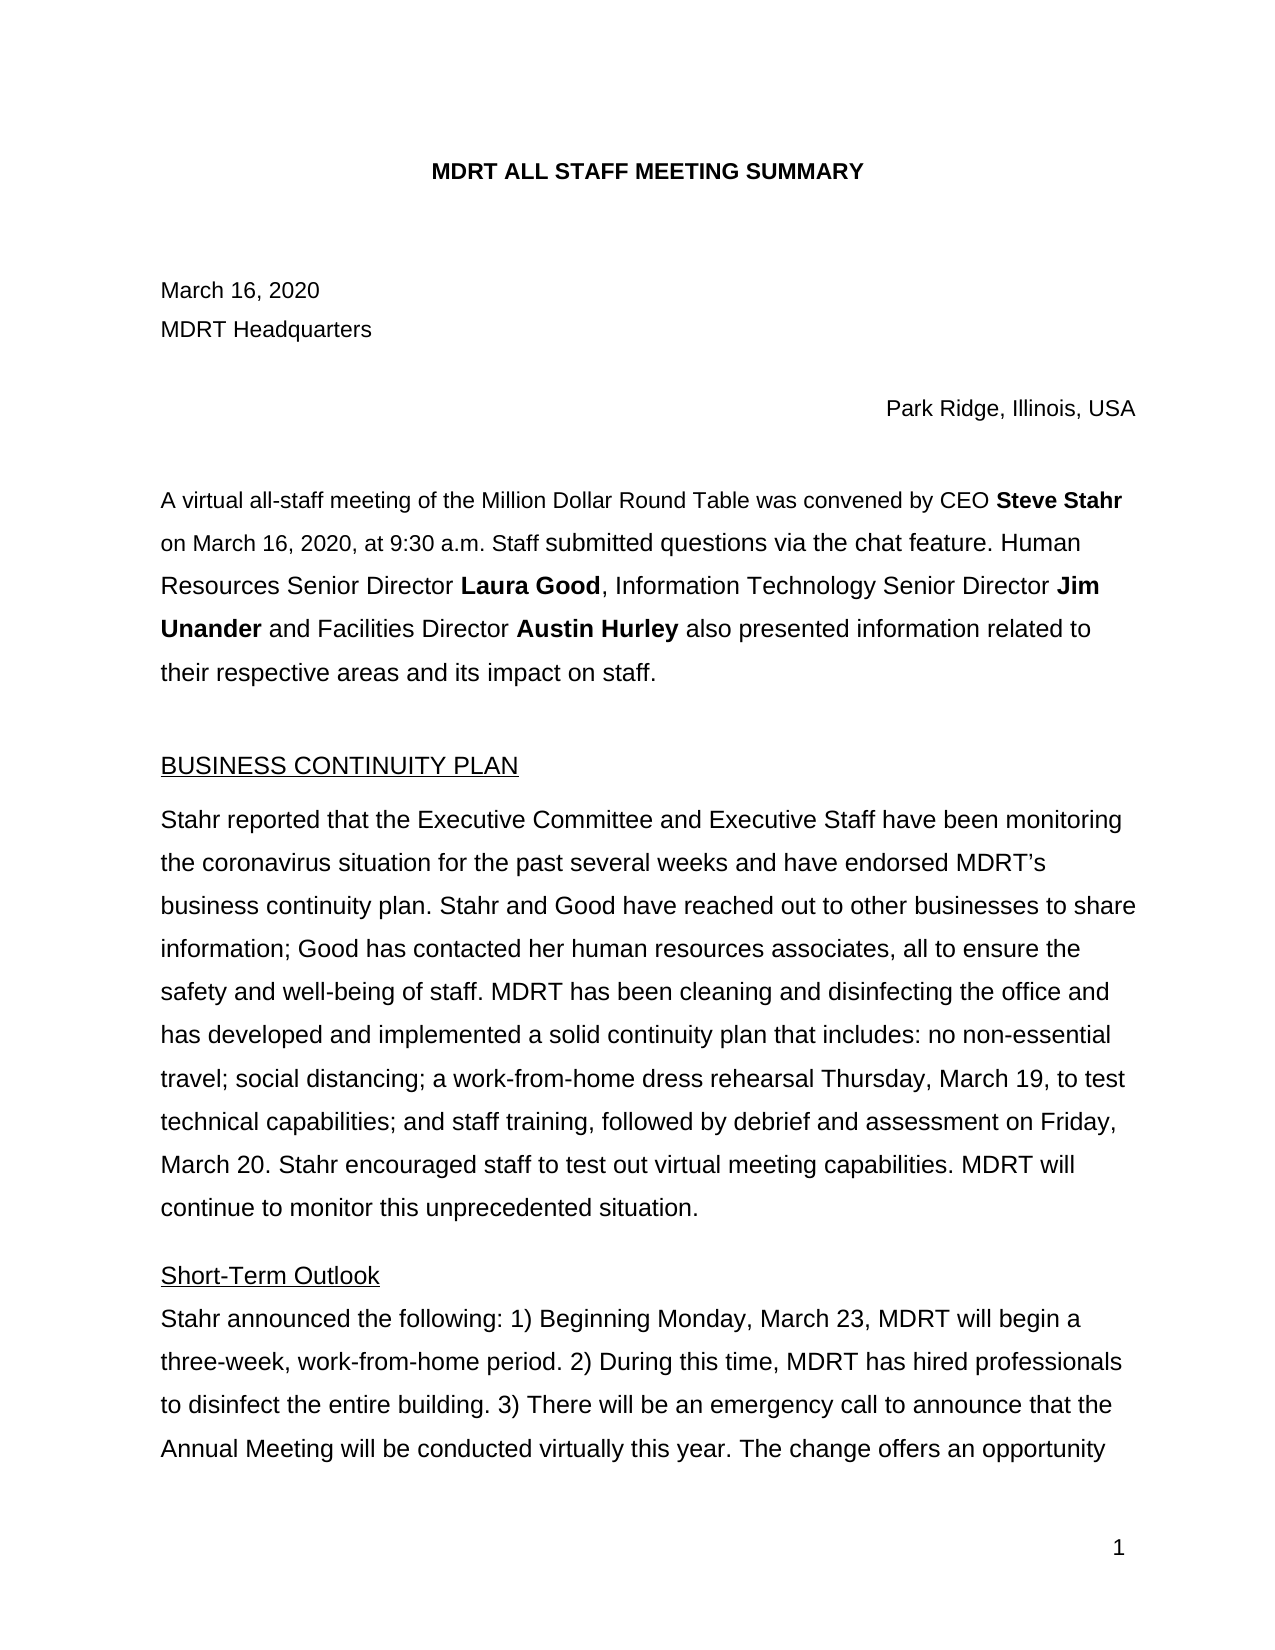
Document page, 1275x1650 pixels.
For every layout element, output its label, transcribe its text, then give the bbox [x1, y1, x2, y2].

text A virtual all-staff meeting of the Million Dollar Round Table was convened by CEO Steve Stahr on March 16, 2020, at 9:30 a.m. Staff submitted questions via the chat feature. Human Resources Senior Director Laura Good, Information Technology Senior Director Jim Unander and Facilities Director Austin Hurley also presented information related to their respective areas and its impact on staff. [160, 487, 1140, 686]
text BUSINESS CONTINUITY PLAN [160, 751, 1140, 780]
text MDRT ALL STAFF MEETING SUMMARY [431, 158, 1140, 184]
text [160, 1304, 1140, 1462]
text Park Ridge, Illinois, USA [886, 395, 1140, 422]
text Short-Term Outlook [160, 1261, 1140, 1290]
text March 16, 2020 [160, 277, 1140, 303]
text MDRT Headquarters [160, 316, 1140, 342]
text Stahr reported that the Executive Committee and Executive Staff have been monitoring the coronavirus situation for the past several weeks and have endorsed MDRT’s business continuity plan. Stahr and Good have reached out to other businesses to share information; Good has contacted her human resources associates, all to ensure the safety and well-being of staff. MDRT has been cleaning and disinfecting the office and has developed and implemented a solid continuity plan that includes: no non-essential travel; social distancing; a work-from-home dress rehearsal Thursday, March 19, to test technical capabilities; and staff training, followed by debrief and assessment on Friday, March 20. Stahr encouraged staff to test out virtual meeting capabilities. MDRT will continue to monitor this unprecedented situation. [160, 805, 1140, 1222]
